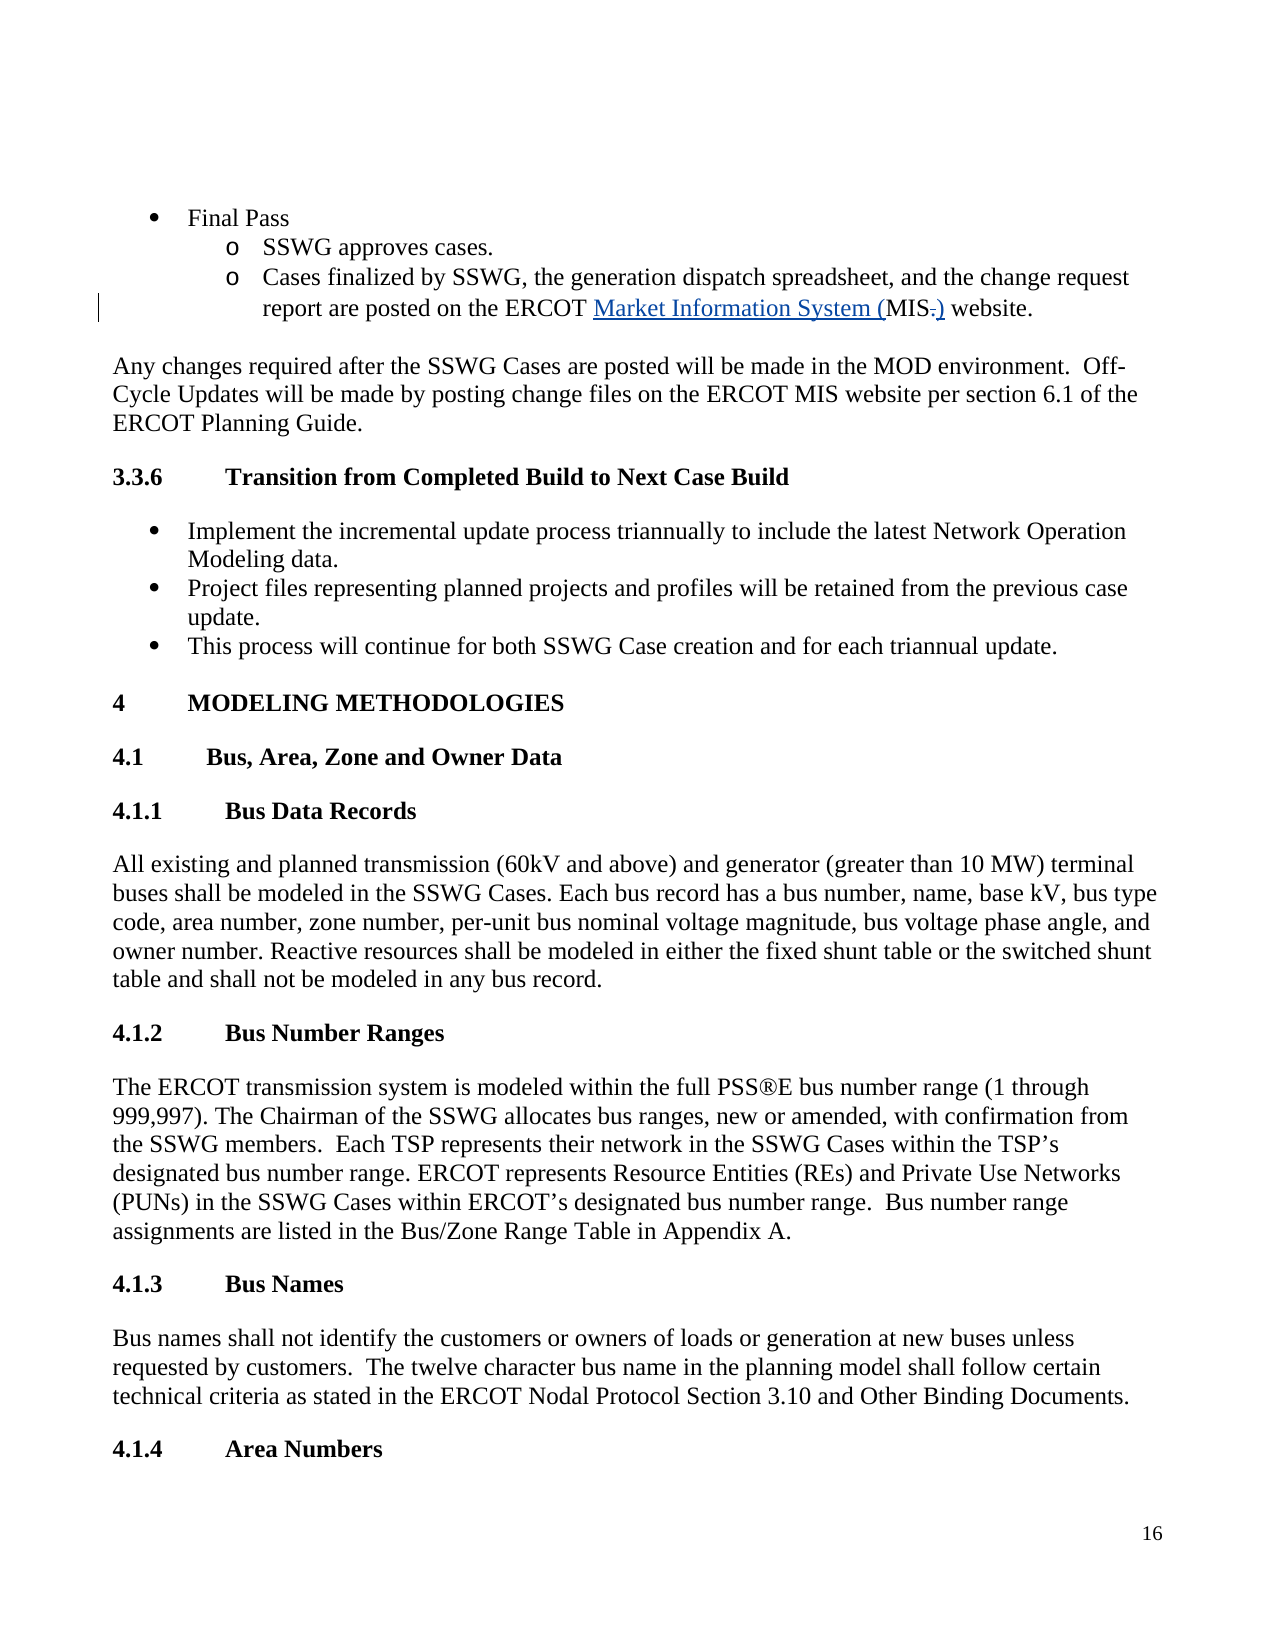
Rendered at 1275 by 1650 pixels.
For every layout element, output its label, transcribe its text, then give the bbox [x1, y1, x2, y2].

list Final Pass [150, 203, 1162, 232]
list Implement the incremental update process triannually to include the latest Network Operation Modeling data. [150, 516, 1162, 573]
text 4.1.2 Bus Number Ranges [112, 1018, 1162, 1047]
subtitle 4 MODELING METHODOLOGIES [112, 688, 1162, 717]
text 3.3.6 Transition from Completed Build to Next Case Build [112, 462, 1162, 491]
text All existing and planned transmission (60kV and above) and generator (greater than 10 MW) terminal buses shall be modeled in the SSWG Cases. Each bus record has a bus number, name, base kV, bus type code, area number, zone number, per-unit bus nominal voltage magnitude, bus voltage phase angle, and owner number. Reactive resources shall be modeled in either the fixed shunt table or the switched shunt table and shall not be modeled in any bus record. [112, 849, 1162, 993]
list SSWG approves cases. [225, 232, 1162, 262]
text 4.1.4 Area Numbers [112, 1434, 1162, 1463]
text 4.1.3 Bus Names [112, 1269, 1162, 1298]
text Any changes required after the SSWG Cases are posted will be made in the MOD environment. Off-Cycle Updates will be made by posting change files on the ERCOT MIS website per section 6.1 of the ERCOT Planning Guide. [112, 351, 1162, 437]
list This process will continue for both SSWG Case creation and for each triannual update. [150, 631, 1162, 659]
text The ERCOT transmission system is modeled within the full PSS®E bus number range (1 through 999,997). The Chairman of the SSWG allocates bus ranges, new or amended, with confirmation from the SSWG members. Each TSP represents their network in the SSWG Cases within the TSP’s designated bus number range. ERCOT represents Resource Entities (REs) and Private Use Networks (PUNs) in the SSWG Cases within ERCOT’s designated bus number range. Bus number range assignments are listed in the Bus/Zone Range Table in Appendix A. [112, 1072, 1162, 1244]
list Project files representing planned projects and profiles will be retained from the previous case update. [150, 573, 1162, 631]
text Bus names shall not identify the customers or owners of loads or generation at new buses unless requested by customers. The twelve character bus name in the planning model shall follow certain technical criteria as stated in the ERCOT Nodal Protocol Section 3.10 and Other Binding Documents. [112, 1323, 1162, 1409]
text 4.1 Bus, Area, Zone and Owner Data [112, 742, 1162, 771]
text 4.1.1 Bus Data Records [112, 796, 1162, 824]
list Cases finalized by SSWG, the generation dispatch spreadsheet, and the change request report are posted on the ERCOT MIS website. [225, 262, 1162, 322]
